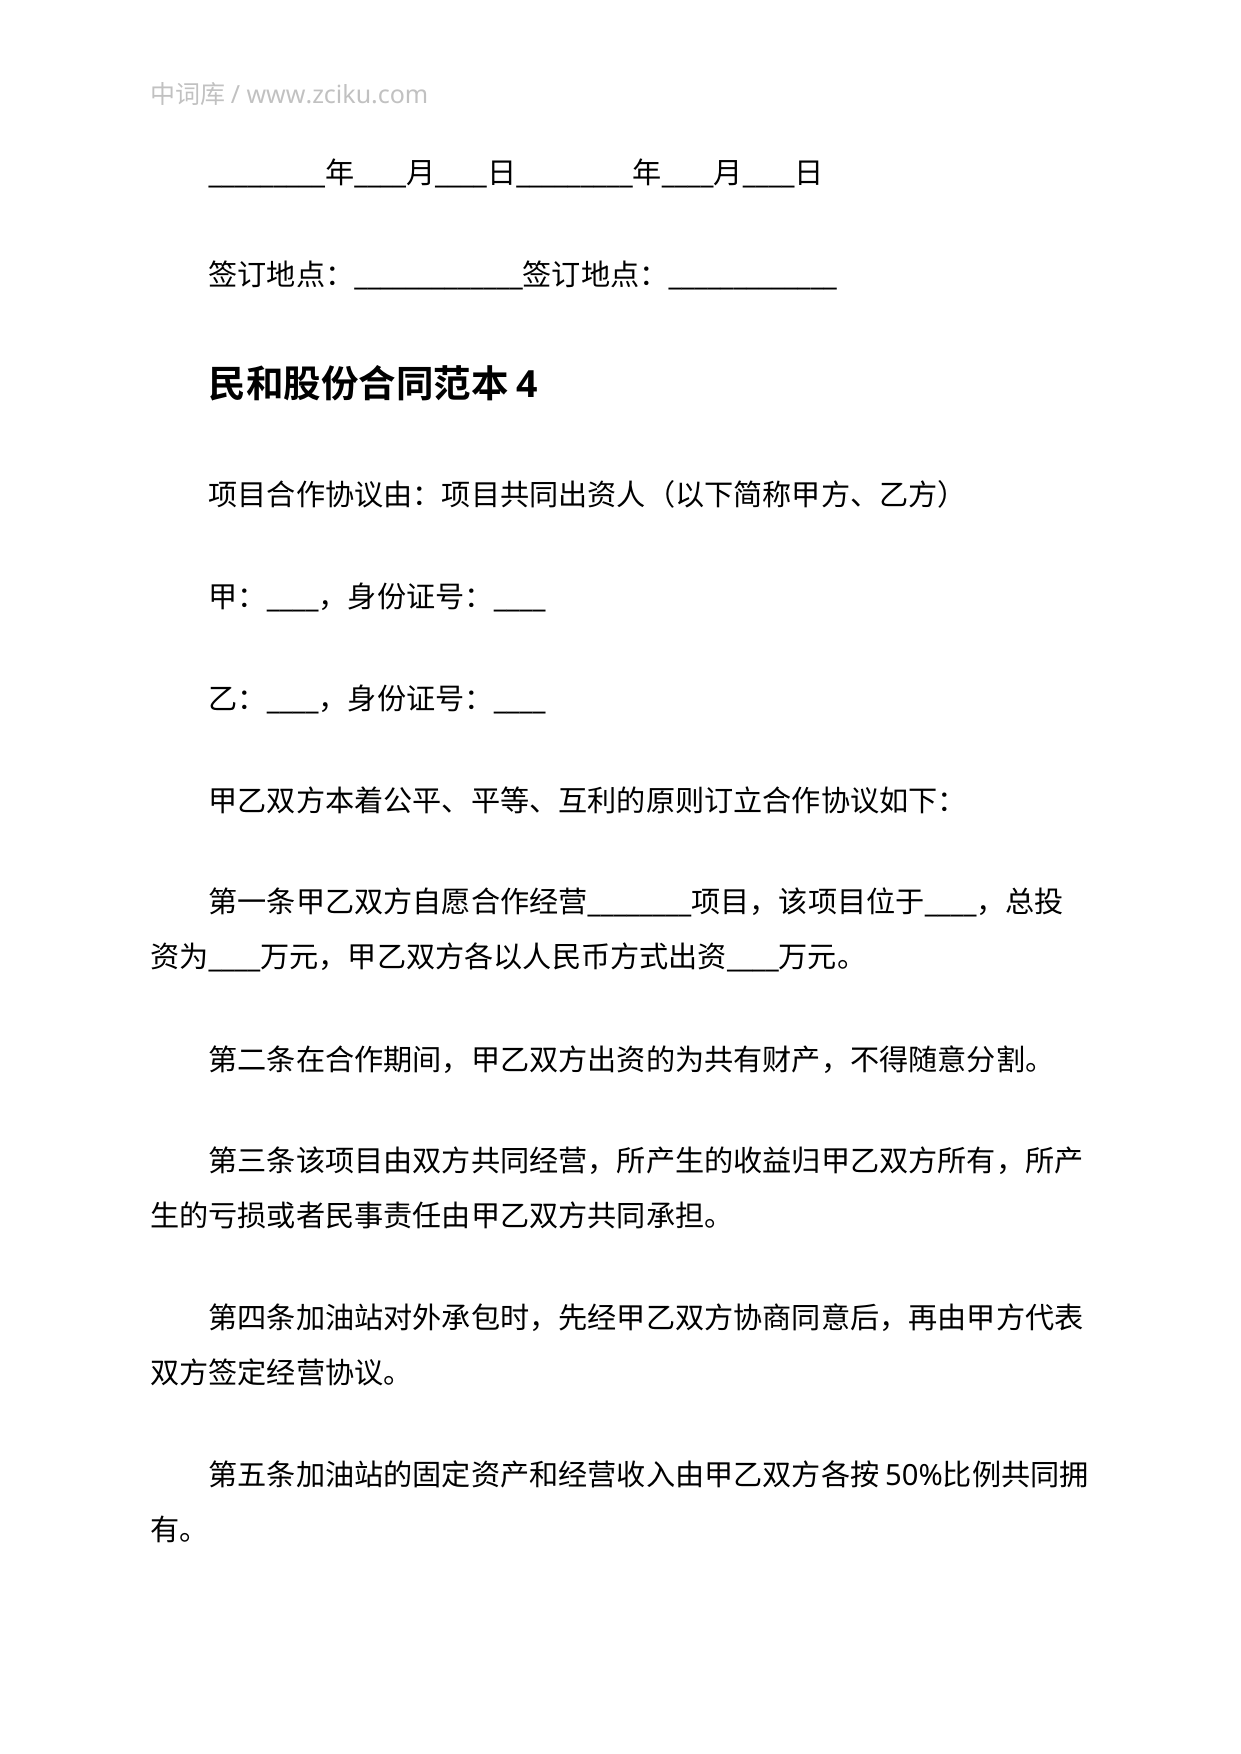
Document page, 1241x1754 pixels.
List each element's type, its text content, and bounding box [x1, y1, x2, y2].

text 第二条在合作期间，甲乙双方出资的为共有财产，不得随意分割。 [150, 1036, 1090, 1078]
text _________年____月____日_________年____月____日 [150, 150, 1090, 192]
text 第四条加油站对外承包时，先经甲乙双方协商同意后，再由甲方代表双方签定经营协议。 [150, 1294, 1090, 1392]
text 民和股份合同范本4 [150, 354, 1090, 408]
text 签订地点：_____________签订地点：_____________ [150, 252, 1090, 294]
text 第一条甲乙双方自愿合作经营________项目，该项目位于____，总投资为____万元，甲乙双方各以人民币方式出资____万元。 [150, 879, 1090, 976]
text 项目合作协议由：项目共同出资人（以下简称甲方、乙方） [150, 472, 1090, 514]
text 第三条该项目由双方共同经营，所产生的收益归甲乙双方所有，所产生的亏损或者民事责任由甲乙双方共同承担。 [150, 1138, 1090, 1235]
text 甲乙双方本着公平、平等、互利的原则订立合作协议如下： [150, 777, 1090, 819]
text 第五条加油站的固定资产和经营收入由甲乙双方各按50%比例共同拥有。 [150, 1451, 1090, 1548]
text 乙：____，身份证号：____ [150, 675, 1090, 718]
text 甲：____，身份证号：____ [150, 573, 1090, 616]
